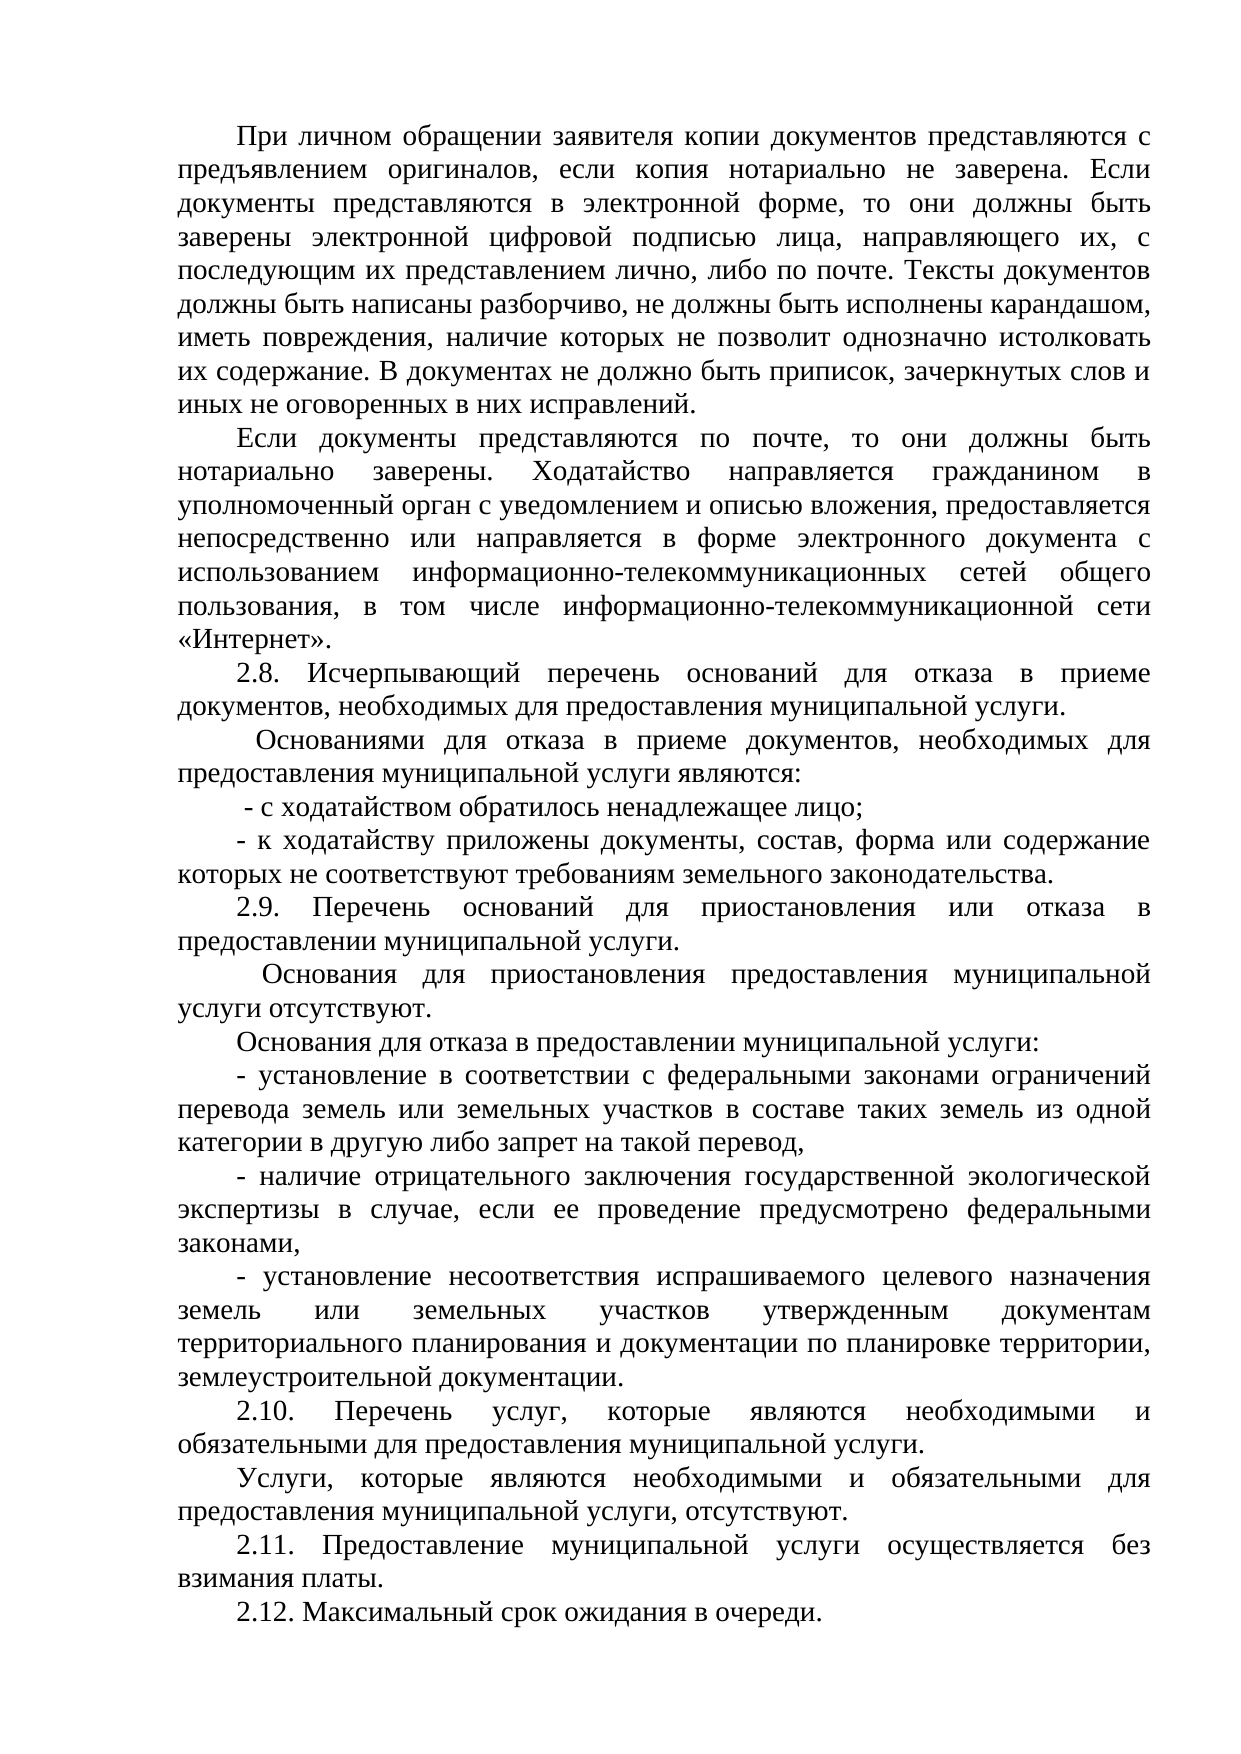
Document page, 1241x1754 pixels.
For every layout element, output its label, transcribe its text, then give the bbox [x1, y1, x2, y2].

text При личном обращении заявителя копии документов представляются с предъявлением оригиналов, если копия нотариально не заверена. Если документы представляются в электронной форме, то они должны быть заверены электронной цифровой подписью лица, направляющего их, с последующим их представлением лично, либо по почте. Тексты документов должны быть написаны разборчиво, не должны быть исполнены карандашом, иметь повреждения, наличие которых не позволит однозначно истолковать их содержание. В документах не должно быть приписок, зачеркнутых слов и иных не оговоренных в них исправлений. [177, 118, 1152, 420]
text Основания для приостановления предоставления муниципальной услуги отсутствуют. [177, 957, 1152, 1024]
text - наличие отрицательного заключения государственной экологической экспертизы в случае, если ее проведение предусмотрено федеральными законами, [177, 1158, 1152, 1258]
text - установление в соответствии с федеральными законами ограничений перевода земель или земельных участков в составе таких земель из одной категории в другую либо запрет на такой перевод, [177, 1057, 1152, 1158]
text - установление несоответствия испрашиваемого целевого назначения земель или земельных участков утвержденным документам территориального планирования и документации по планировке территории, землеустроительной документации. [177, 1258, 1152, 1393]
text Основаниями для отказа в приеме документов, необходимых для предоставления муниципальной услуги являются: [177, 722, 1152, 789]
text 2.10. Перечень услуг, которые являются необходимыми и обязательными для предоставления муниципальной услуги. [177, 1393, 1152, 1460]
text - к ходатайству приложены документы, состав, форма или содержание которых не соответствуют требованиям земельного законодательства. [177, 822, 1152, 889]
text - с ходатайством обратилось ненадлежащее лицо; [177, 789, 1152, 822]
text Услуги, которые являются необходимыми и обязательными для предоставления муниципальной услуги, отсутствуют. [177, 1460, 1152, 1527]
text 2.9. Перечень оснований для приостановления или отказа в предоставлении муниципальной услуги. [177, 889, 1152, 957]
text 2.8. Исчерпывающий перечень оснований для отказа в приеме документов, необходимых для предоставления муниципальной услуги. [177, 655, 1152, 722]
text 2.11. Предоставление муниципальной услуги осуществляется без взимания платы. [177, 1527, 1152, 1594]
text Если документы представляются по почте, то они должны быть нотариально заверены. Ходатайство направляется гражданином в уполномоченный орган с уведомлением и описью вложения, предоставляется непосредственно или направляется в форме электронного документа с использованием информационно-телекоммуникационных сетей общего пользования, в том числе информационно-телекоммуникационной сети «Интернет». [177, 420, 1152, 655]
text 2.12. Максимальный срок ожидания в очереди. [177, 1594, 1152, 1627]
text Основания для отказа в предоставлении муниципальной услуги: [177, 1024, 1152, 1057]
